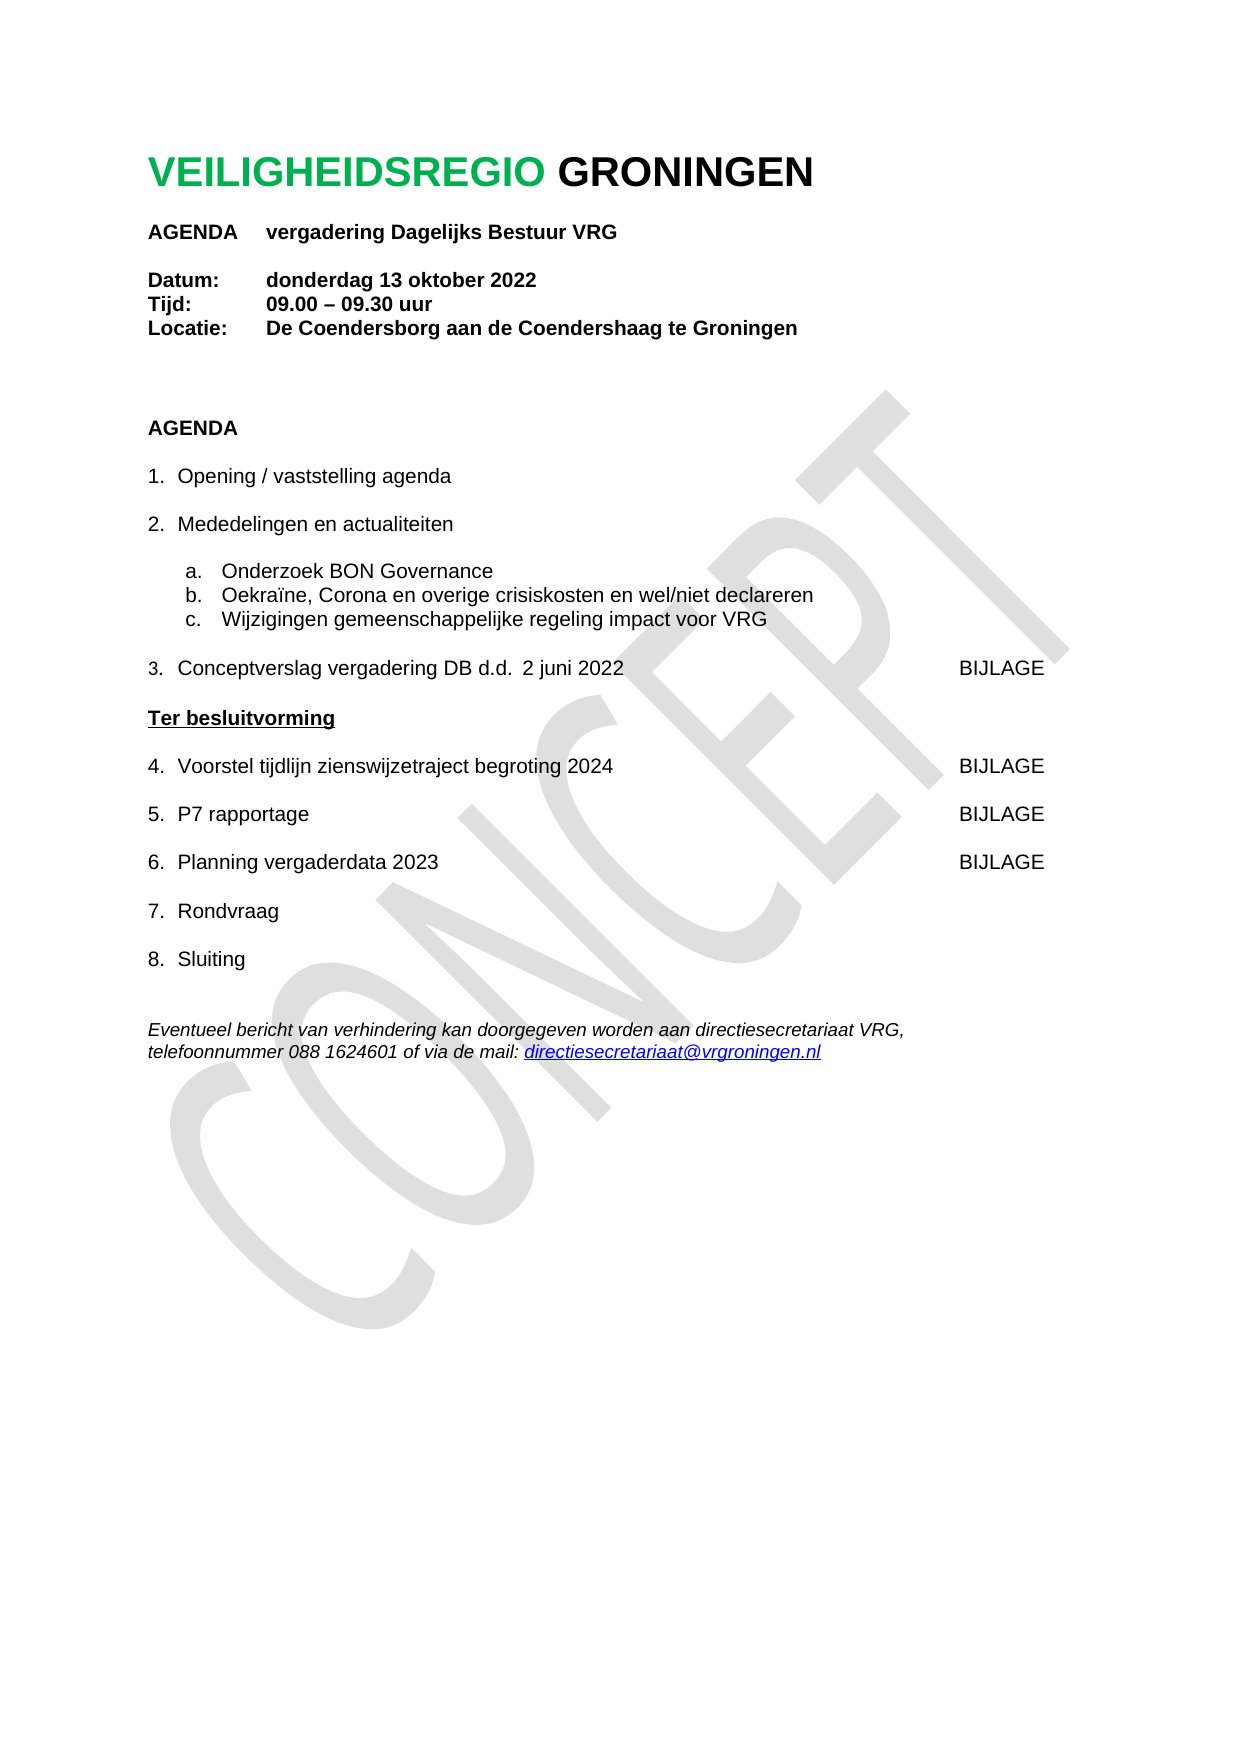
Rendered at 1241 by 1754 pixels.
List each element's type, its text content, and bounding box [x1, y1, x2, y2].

text AGENDA [148, 416, 1093, 439]
text Ter besluitvorming [148, 706, 1093, 730]
list P7 rapportage BIJLAGE [148, 802, 1093, 826]
text telefoonnummer 088 1624601 of via de mail: directiesecretariaat@vrgroningen.nl [148, 1041, 1093, 1062]
list Planning vergaderdata 2023 BIJLAGE [148, 850, 1093, 874]
list Sluiting [148, 947, 1093, 971]
text Tijd: 09.00 – 09.30 uur [148, 291, 1093, 315]
text Locatie: De Coendersborg aan de Coendershaag te Groningen [148, 315, 1093, 339]
list Opening / vaststelling agenda [148, 463, 1093, 487]
text Eventueel bericht van verhindering kan doorgegeven worden aan directiesecretariaat VRG, [148, 1019, 1093, 1041]
text AGENDA vergadering Dagelijks Bestuur VRG [148, 219, 1093, 243]
text VEILIGHEIDSREGIO GRONINGEN [148, 148, 1093, 196]
list Wijzigingen gemeenschappelijke regeling impact voor VRG [185, 607, 1093, 631]
list Voorstel tijdlijn zienswijzetraject begroting 2024 BIJLAGE [148, 754, 1093, 778]
list Rondvraag [148, 899, 1093, 923]
list Mededelingen en actualiteiten [148, 511, 1093, 535]
list Conceptverslag vergadering DB d.d. 2 juni 2022 BIJLAGE [148, 655, 1093, 681]
list Onderzoek BON Governance [185, 559, 1093, 583]
list Oekraïne, Corona en overige crisiskosten en wel/niet declareren [185, 583, 1093, 607]
text Datum: donderdag 13 oktober 2022 [148, 267, 1093, 291]
